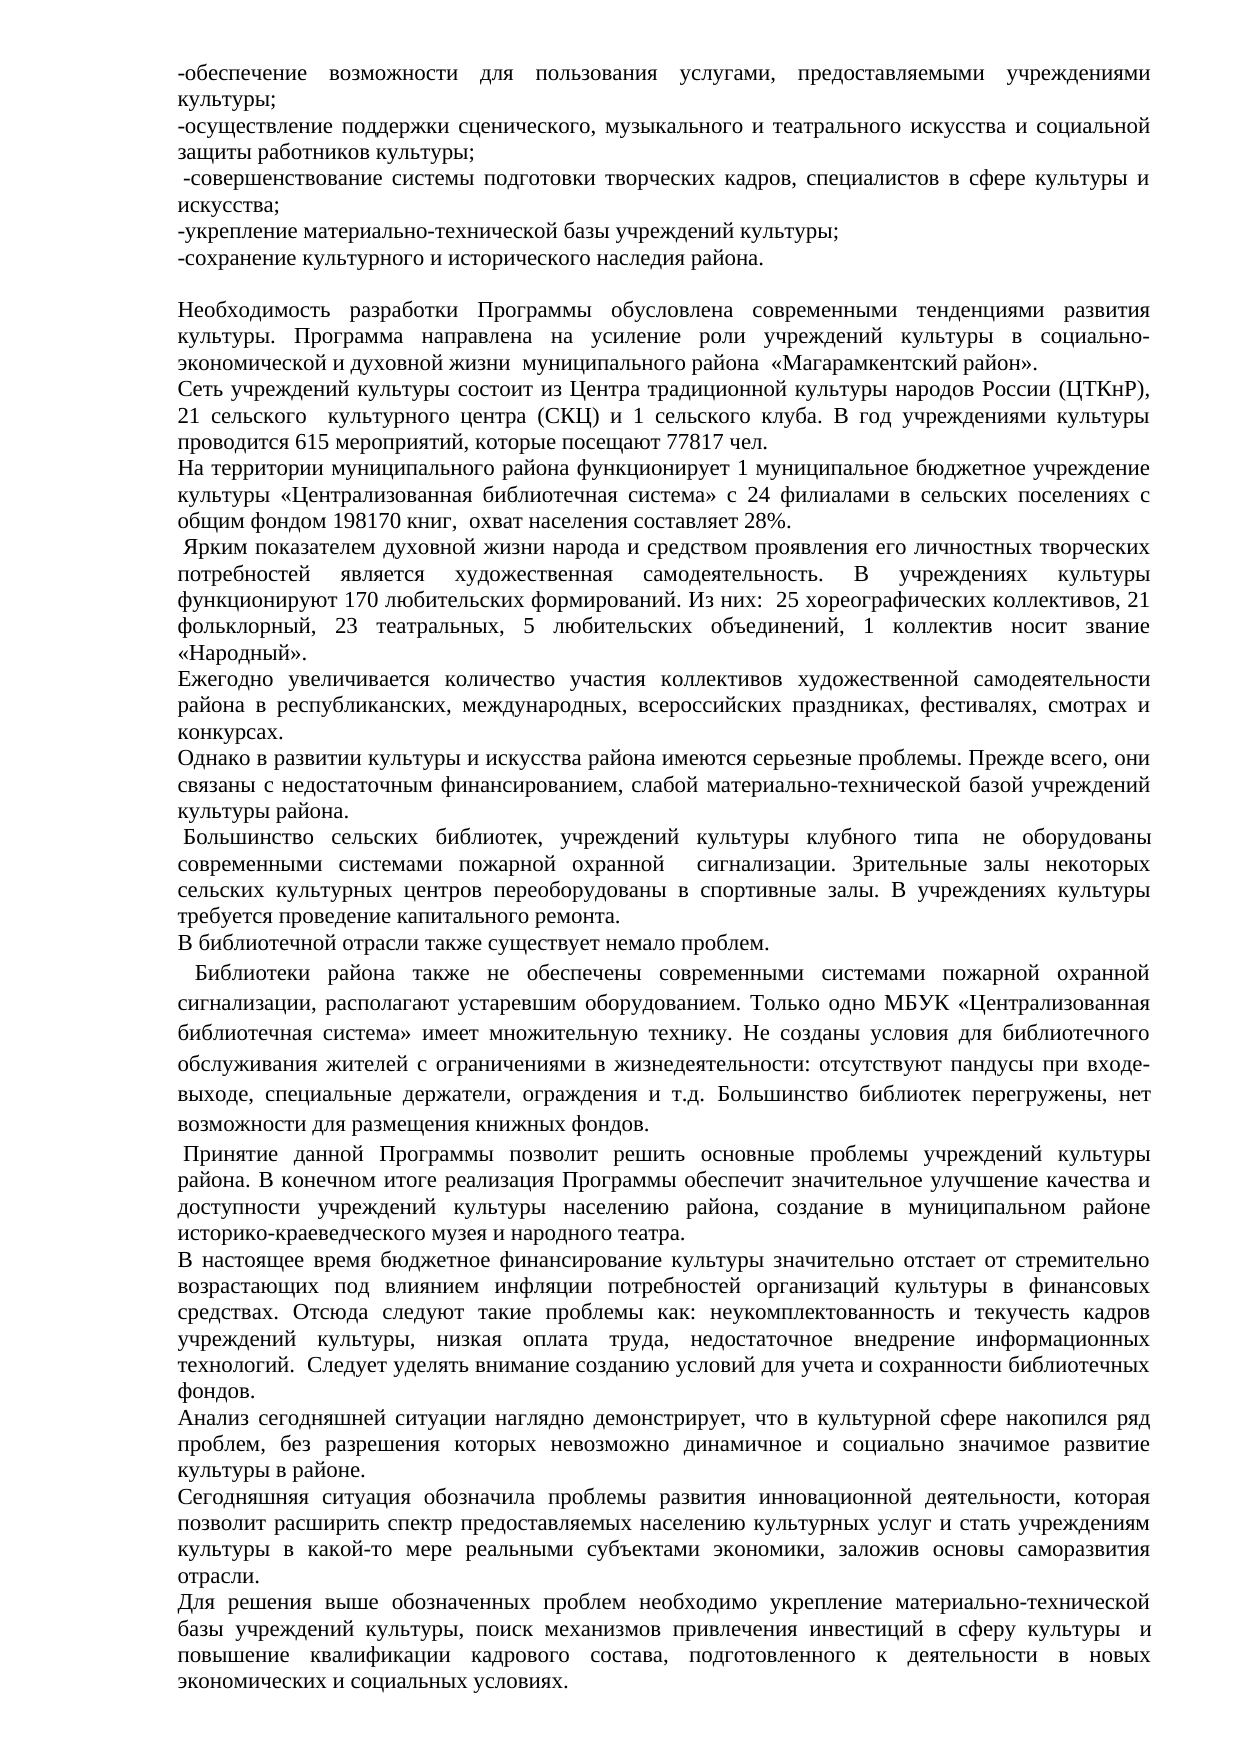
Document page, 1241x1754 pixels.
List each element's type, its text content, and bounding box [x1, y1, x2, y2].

text -осуществление поддержки сценического, музыкального и театрального искусства и социальной защиты работников культуры; [177, 112, 1152, 164]
text -сохранение культурного и исторического наследия района. [177, 243, 1152, 270]
text Ежегодно увеличивается количество участия коллективов художественной самодеятельности района в республиканских, международных, всероссийских праздниках, фестивалях, смотрах и конкурсах. [177, 665, 1152, 744]
text В библиотечной отрасли также существует немало проблем. [177, 929, 1152, 955]
text Сегодняшняя ситуация обозначила проблемы развития инновационной деятельности, которая позволит расширить спектр предоставляемых населению культурных услуг и стать учреждениям культуры в какой-то мере реальными субъектами экономики, заложив основы саморазвития отрасли. [177, 1483, 1152, 1588]
text -совершенствование системы подготовки творческих кадров, специалистов в сфере культуры и искусства; [177, 164, 1152, 217]
text Ярким показателем духовной жизни народа и средством проявления его личностных творческих потребностей является художественная самодеятельность. В учреждениях культуры функционируют 170 любительских формирований. Из них: 25 хореографических коллективов, 21 фольклорный, 23 театральных, 5 любительских объединений, 1 коллектив носит звание «Народный». [177, 533, 1152, 665]
text Сеть учреждений культуры состоит из Центра традиционной культуры народов России (ЦТКнР), 21 сельского культурного центра (СКЦ) и 1 сельского клуба. В год учреждениями культуры проводится 615 мероприятий, которые посещают 77817 чел. [177, 375, 1152, 454]
text Анализ сегодняшней ситуации наглядно демонстрирует, что в культурной сфере накопился ряд проблем, без разрешения которых невозможно динамичное и социально значимое развитие культуры в районе. [177, 1404, 1152, 1483]
text Библиотеки района также не обеспечены современными системами пожарной охранной сигнализации, располагают устаревшим оборудованием. Только одно МБУК «Централизованная библиотечная система» имеет множительную технику. Не созданы условия для библиотечного обслуживания жителей с ограничениями в жизнедеятельности: отсутствуют пандусы при входе-выходе, специальные держатели, ограждения и т.д. Большинство библиотек перегружены, нет возможности для размещения книжных фондов. [177, 959, 1152, 1136]
text Большинство сельских библиотек, учреждений культуры клубного типа не оборудованы современными системами пожарной охранной сигнализации. Зрительные залы некоторых сельских культурных центров переоборудованы в спортивные залы. В учреждениях культуры требуется проведение капитального ремонта. [177, 823, 1152, 929]
text Необходимость разработки Программы обусловлена современными тенденциями развития культуры. Программа направлена на усиление роли учреждений культуры в социально-экономической и духовной жизни муниципального района «Магарамкентский район». [177, 296, 1152, 375]
text -обеспечение возможности для пользования услугами, предоставляемыми учреждениями культуры; [177, 59, 1152, 112]
text -укрепление материально-технической базы учреждений культуры; [177, 217, 1152, 243]
text Для решения выше обозначенных проблем необходимо укрепление материально-технической базы учреждений культуры, поиск механизмов привлечения инвестиций в сферу культуры и повышение квалификации кадрового состава, подготовленного к деятельности в новых экономических и социальных условиях. [177, 1588, 1152, 1694]
text На территории муниципального района функционирует 1 муниципальное бюджетное учреждение культуры «Централизованная библиотечная система» с 24 филиалами в сельских поселениях с общим фондом 198170 книг, охват населения составляет 28%. [177, 454, 1152, 533]
text Принятие данной Программы позволит решить основные проблемы учреждений культуры района. В конечном итоге реализация Программы обеспечит значительное улучшение качества и доступности учреждений культуры населению района, создание в муниципальном районе историко-краеведческого музея и народного театра. [177, 1140, 1152, 1246]
text Однако в развитии культуры и искусства района имеются серьезные проблемы. Прежде всего, они связаны с недостаточным финансированием, слабой материально-технической базой учреждений культуры района. [177, 744, 1152, 823]
text В настоящее время бюджетное финансирование культуры значительно отстает от стремительно возрастающих под влиянием инфляции потребностей организаций культуры в финансовых средствах. Отсюда следуют такие проблемы как: неукомплектованность и текучесть кадров учреждений культуры, низкая оплата труда, недостаточное внедрение информационных технологий. Следует уделять внимание созданию условий для учета и сохранности библиотечных фондов. [177, 1246, 1152, 1404]
